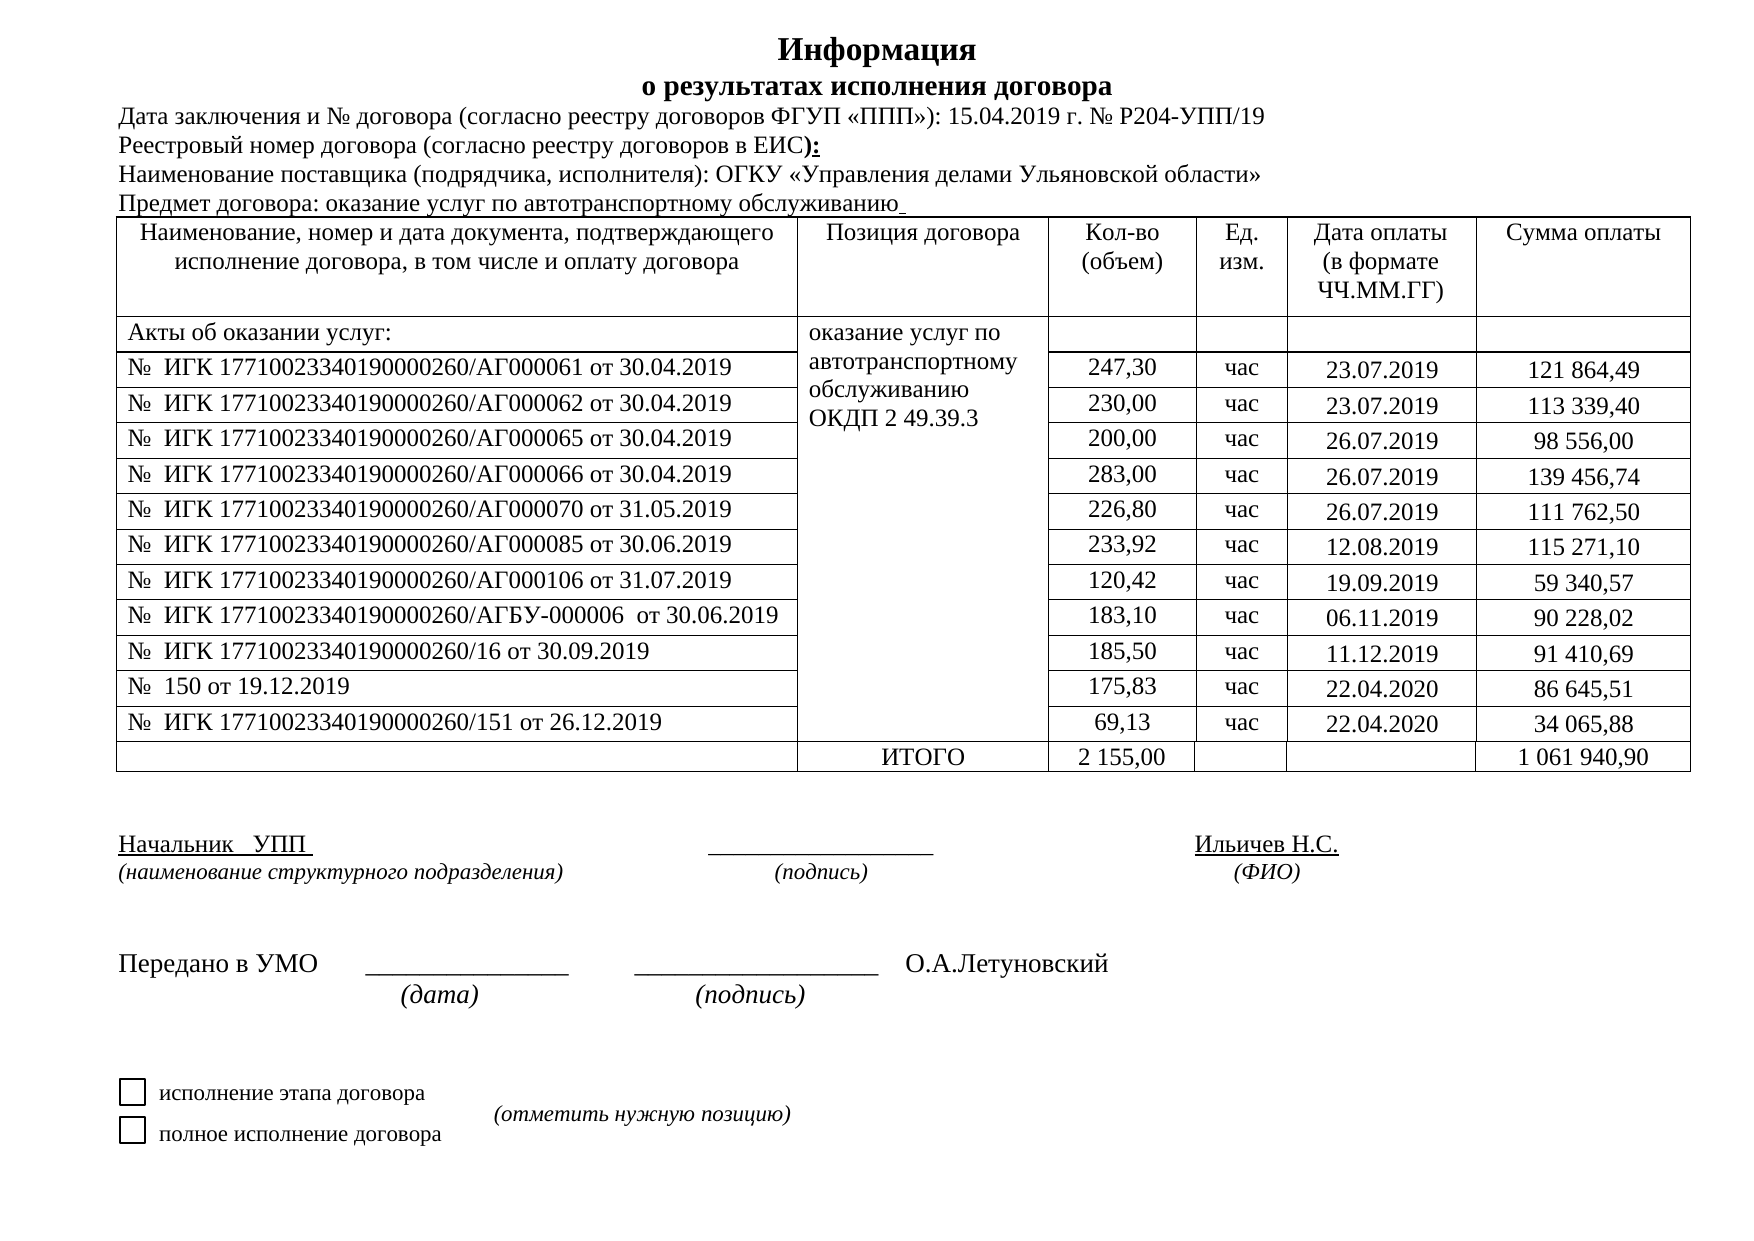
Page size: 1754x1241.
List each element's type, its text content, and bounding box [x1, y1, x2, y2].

table_header Позиция договора [798, 218, 1048, 316]
table_cell 90 228,02 [1477, 600, 1690, 635]
table_cell полное исполнение договора [148, 1113, 458, 1154]
table_cell [1477, 317, 1690, 351]
table_cell 91 410,69 [1477, 636, 1690, 670]
table_cell 200,00 [1049, 423, 1196, 458]
text Предмет договора: оказание услуг по автотранспортному обслуживанию [118, 188, 1636, 216]
table_cell час [1197, 388, 1287, 422]
table_cell час [1197, 494, 1287, 528]
table_cell 139 456,74 [1477, 459, 1690, 493]
text (наименование структурного подразделения) (подпись) (ФИО) [118, 858, 1636, 884]
table_cell 69,13 [1049, 707, 1196, 741]
table_cell час [1197, 459, 1287, 493]
table_header Дата оплаты (в формате ЧЧ.ММ.ГГ) [1288, 218, 1476, 316]
table_cell № ИГК 17710023340190000260/151 от 26.12.2019 [117, 707, 797, 741]
table_header (отметить нужную позицию) [458, 1071, 827, 1154]
table_cell 113 339,40 [1477, 388, 1690, 422]
table_cell час [1197, 353, 1287, 387]
table_cell 230,00 [1049, 388, 1196, 422]
table_cell Акты об оказании услуг: [117, 317, 797, 351]
table_cell 23.07.2019 [1288, 353, 1476, 387]
table_cell 11.12.2019 [1288, 636, 1476, 670]
table_cell 06.11.2019 [1288, 600, 1476, 635]
table_cell 86 645,51 [1477, 671, 1690, 706]
table_cell час [1197, 636, 1287, 670]
table_cell № ИГК 17710023340190000260/АГ000061 от 30.04.2019 [117, 353, 797, 387]
table_cell 26.07.2019 [1288, 494, 1476, 528]
table_cell 247,30 [1049, 353, 1196, 387]
table_header Кол-во (объем) [1049, 218, 1196, 316]
table_cell № ИГК 17710023340190000260/АГ000065 от 30.04.2019 [117, 423, 797, 458]
table_cell 233,92 [1049, 530, 1196, 564]
table_cell № ИГК 17710023340190000260/АГ000062 от 30.04.2019 [117, 388, 797, 422]
table_cell ИТОГО [798, 742, 1048, 771]
table_cell № ИГК 17710023340190000260/АГ000066 от 30.04.2019 [117, 459, 797, 493]
table_cell час [1197, 671, 1287, 706]
text Дата заключения и № договора (согласно реестру договоров ФГУП «ППП»): 15.04.2019 г. № Р204-УПП/19 [118, 101, 1636, 130]
table_cell 111 762,50 [1477, 494, 1690, 528]
table_header Наименование, номер и дата документа, подтверждающего исполнение договора, в том числе и оплату договора [117, 218, 797, 316]
table_cell 226,80 [1049, 494, 1196, 528]
table_cell 26.07.2019 [1288, 423, 1476, 458]
table_cell [1197, 317, 1287, 351]
table_cell час час [1197, 600, 1287, 635]
table_cell час [1197, 423, 1287, 458]
table_cell 2 155,00 [1049, 742, 1194, 771]
text (дата) (подпись) [118, 978, 1636, 1009]
table_cell 26.07.2019 [1288, 459, 1476, 493]
table_cell 19.09.2019 [1288, 565, 1476, 599]
table_cell оказание услуг по автотранспортному обслуживанию ОКДП 2 49.39.3 [798, 317, 1048, 741]
table_cell № ИГК 17710023340190000260/АГ000106 от 31.07.2019 [117, 565, 797, 599]
table_cell № ИГК 17710023340190000260/АГ000085 от 30.06.2019 [117, 530, 797, 564]
table_cell 1 061 940,90 [1476, 742, 1690, 771]
table_cell 22.04.2020 [1288, 671, 1476, 706]
table_cell 121 864,49 [1477, 353, 1690, 387]
table_cell 175,83 [1049, 671, 1196, 706]
table_cell 283,00 [1049, 459, 1196, 493]
table_cell час [1197, 707, 1287, 741]
table_cell [1288, 317, 1476, 351]
table_cell 120,42 [1049, 565, 1196, 599]
table_cell № ИГК 17710023340190000260/АГ000070 от 31.05.2019 [117, 494, 797, 528]
table_cell [1049, 317, 1196, 351]
text Информация [118, 29, 1636, 68]
table_cell 59 340,57 [1477, 565, 1690, 599]
table_cell № 150 от 19.12.2019 [117, 671, 797, 706]
table_cell 34 065,88 [1477, 707, 1690, 741]
table_cell [1195, 742, 1286, 771]
table_cell 22.04.2020 [1288, 707, 1476, 741]
table_cell № ИГК 17710023340190000260/АГБУ-000006 от 30.06.2019 [117, 600, 797, 635]
table_cell час [1197, 530, 1287, 564]
table_cell 23.07.2019 [1288, 388, 1476, 422]
table_cell 115 271,10 [1477, 530, 1690, 564]
table_header [107, 1071, 148, 1113]
text Начальник УПП __________________ Ильичев Н.С. [118, 829, 1636, 858]
table_header Ед. изм. [1197, 218, 1287, 316]
table_cell № ИГК 17710023340190000260/16 от 30.09.2019 [117, 636, 797, 670]
table_cell час [1197, 565, 1287, 599]
table_cell [107, 1113, 148, 1154]
table_cell 185,50 [1049, 636, 1196, 670]
table_cell 12.08.2019 [1288, 530, 1476, 564]
table_header Сумма оплаты [1477, 218, 1690, 316]
table_header исполнение этапа договора [148, 1071, 458, 1113]
table_cell 98 556,00 [1477, 423, 1690, 458]
text Наименование поставщика (подрядчика, исполнителя): ОГКУ «Управления делами Ульяновской области» [118, 159, 1636, 188]
table_cell [1287, 742, 1475, 771]
text Реестровый номер договора (согласно реестру договоров в ЕИС): [118, 130, 1636, 159]
table_cell [117, 742, 797, 771]
table_cell 183,10 [1049, 600, 1196, 635]
text Передано в УМО _______________ __________________ О.А.Летуновский [118, 947, 1636, 978]
text о результатах исполнения договора [118, 68, 1636, 101]
